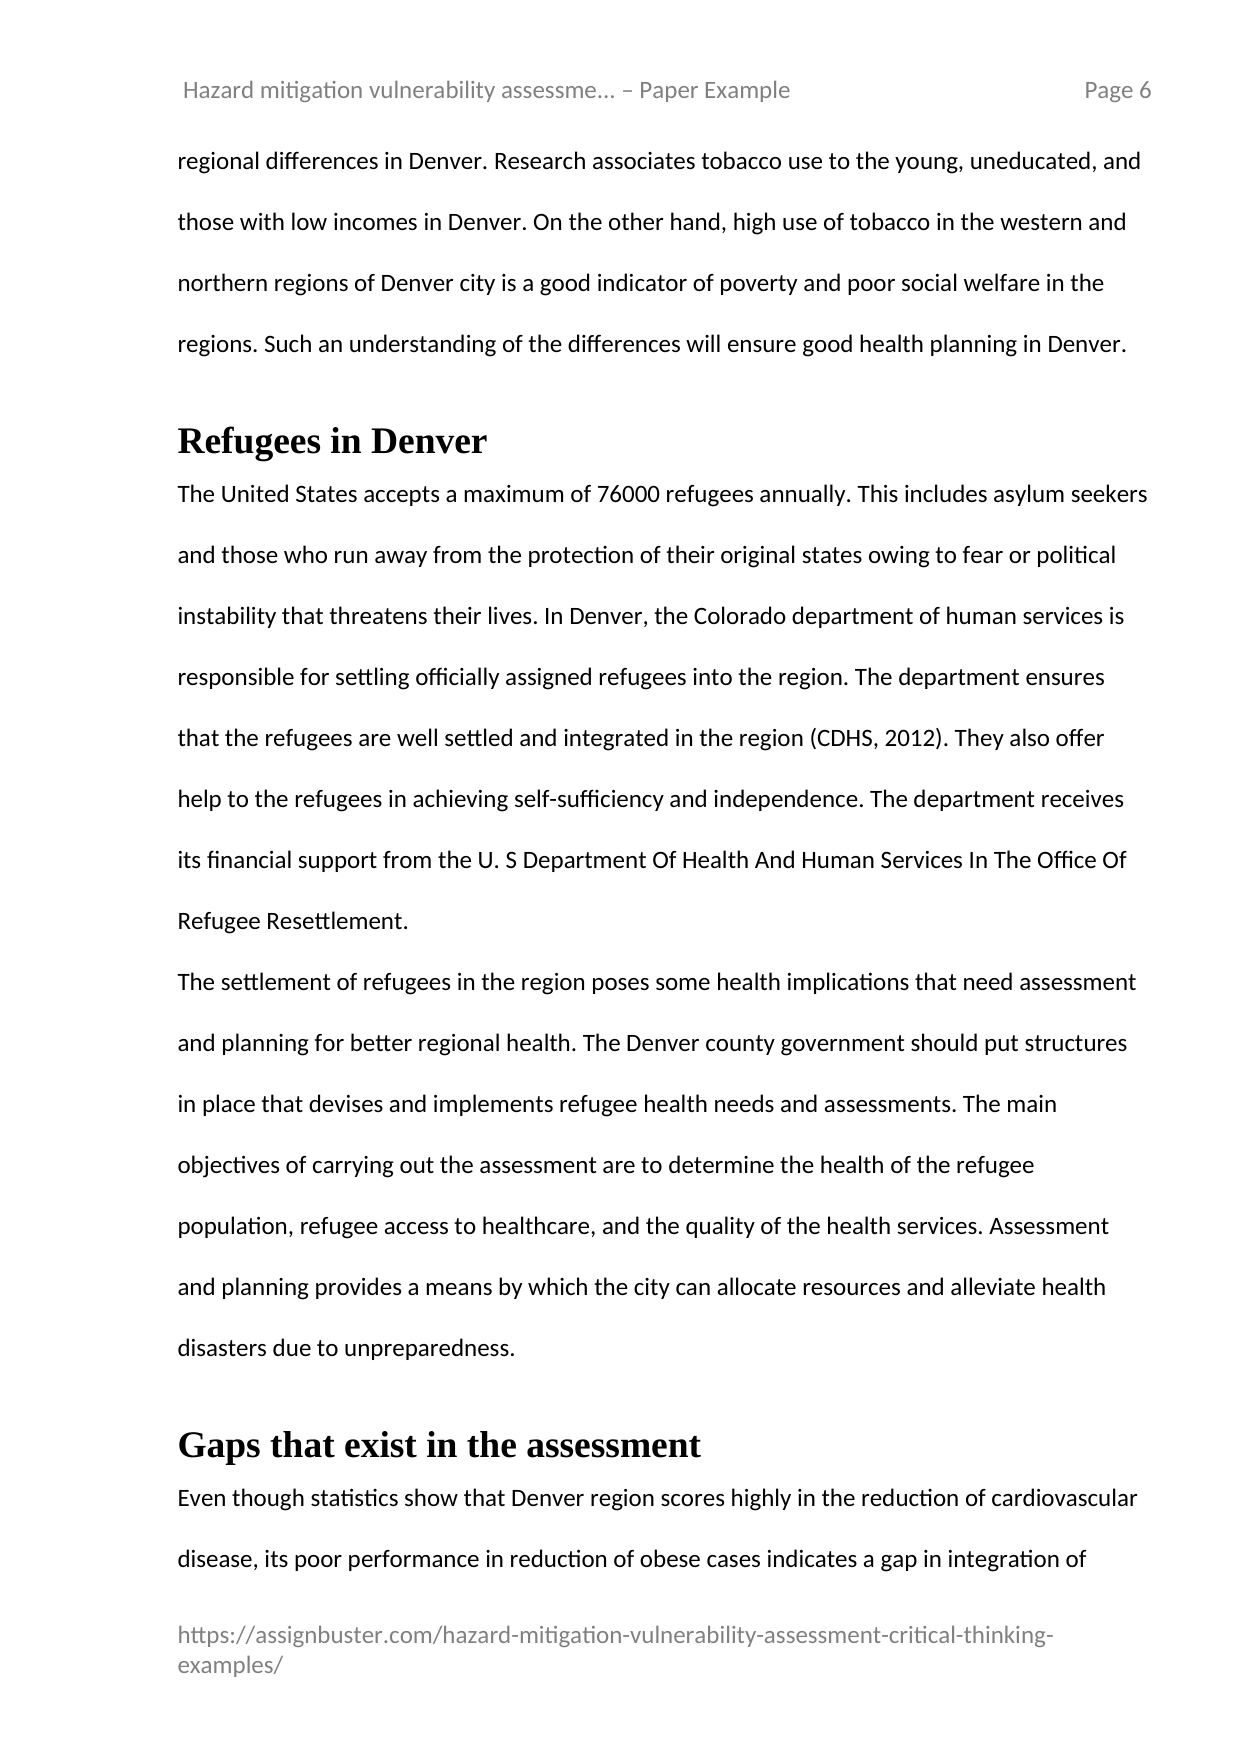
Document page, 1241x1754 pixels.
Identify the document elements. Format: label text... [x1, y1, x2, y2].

subtitle Refugees in Denver [177, 419, 1152, 462]
text The United States accepts a maximum of 76000 refugees annually. This includes asylum seekers and those who run away from the protection of their original states owing to fear or political instability that threatens their lives. In Denver, the Colorado department of human services is responsible for settling officially assigned refugees into the region. The department ensures that the refugees are well settled and integrated in the region (CDHS, 2012). They also offer help to the refugees in achieving self-sufficiency and independence. The department receives its financial support from the U. S Department Of Health And Human Services In The Office Of Refugee Resettlement. The settlement of refugees in the region poses some health implications that need assessment and planning for better regional health. The Denver county government should put structures in place that devises and implements refugee health needs and assessments. The main objectives of carrying out the assessment are to determine the health of the refugee population, refugee access to healthcare, and the quality of the health services. Assessment and planning provides a means by which the city can allocate resources and alleviate health disasters due to unpreparedness. [177, 478, 1152, 1363]
subtitle Gaps that exist in the assessment [177, 1423, 1152, 1466]
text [177, 145, 1152, 359]
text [177, 1482, 1152, 1573]
